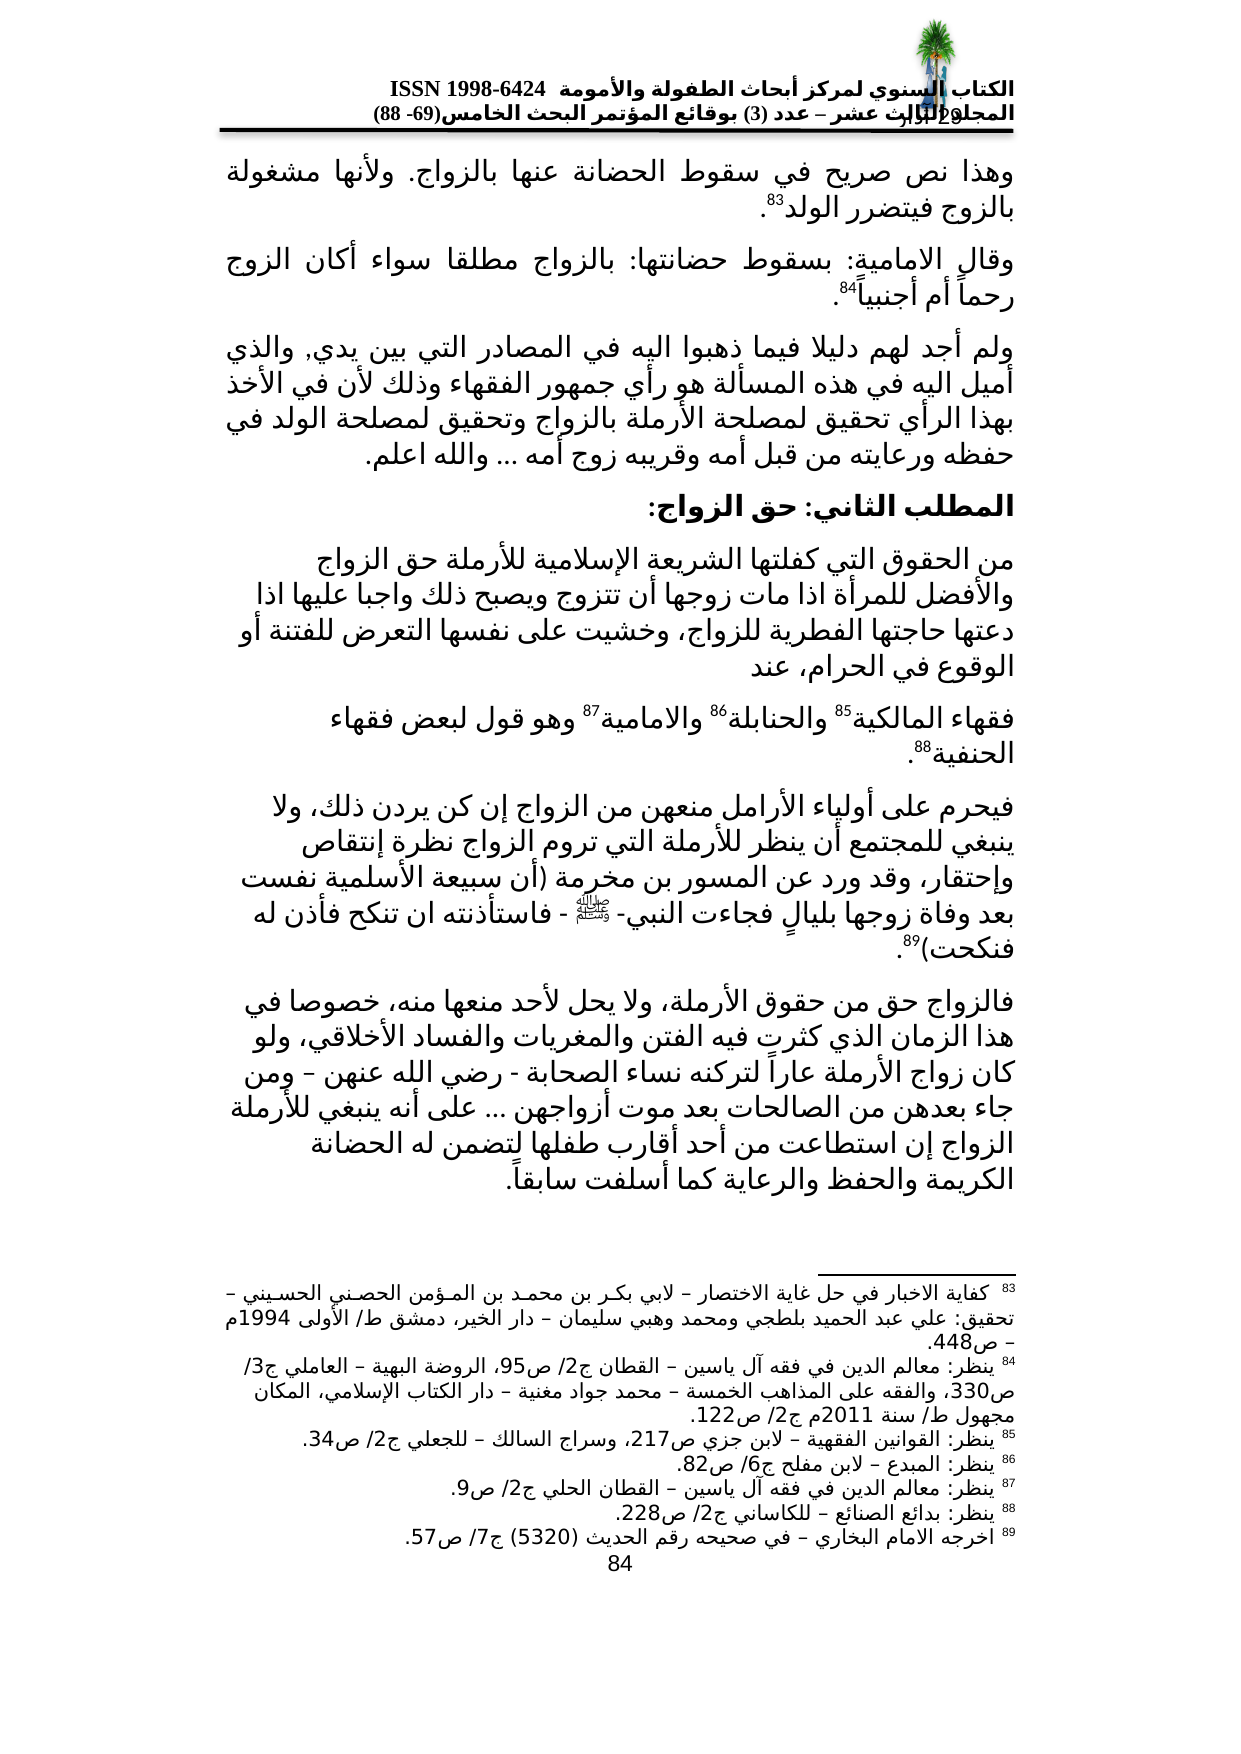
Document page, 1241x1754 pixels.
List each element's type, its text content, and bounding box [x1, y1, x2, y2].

text وهذا نص صريح في سقوط الحضانة عنها بالزواج. ولأنها مشغولة بالزوج فيتضرر الولد. [225, 153, 1015, 225]
text وقال الامامية: بسقوط حضانتها: بالزواج مطلقا سواء أكان الزوج رحماً أم أجنبياً. [225, 241, 1015, 313]
text فالزواج حق من حقوق الأرملة، ولا يحل لأحد منعها منه، خصوصا في هذا الزمان الذي كثرت فيه الفتن والمغريات والفساد الأخلاقي، ولو كان زواج الأرملة عاراً لتركنه نساء الصحابة - رضي الله عنهن – ومن جاء بعدهن من الصالحات بعد موت أزواجهن ... على أنه ينبغي للأرملة الزواج إن استطاعت من أحد أقارب طفلها لتضمن له الحضانة الكريمة والحفظ والرعاية كما أسلفت سابقاً. [225, 983, 1015, 1196]
text فقهاء المالكية والحنابلة والامامية وهو قول لبعض فقهاء الحنفية. [225, 700, 1015, 771]
text ولم أجد لهم دليلا فيما ذهبوا اليه في المصادر التي بين يدي, والذي أميل اليه في هذه المسألة هو رأي جمهور الفقهاء وذلك لأن في الأخذ بهذا الرأي تحقيق لمصلحة الأرملة بالزواج وتحقيق لمصلحة الولد في حفظه ورعايته من قبل أمه وقريبه زوج أمه ... والله اعلم. [225, 329, 1015, 472]
text من الحقوق التي كفلتها الشريعة الإسلامية للأرملة حق الزواج والأفضل للمرأة اذا مات زوجها أن تتزوج ويصبح ذلك واجبا عليها اذا دعتها حاجتها الفطرية للزواج، وخشيت على نفسها التعرض للفتنة أو الوقوع في الحرام، عند [225, 541, 1015, 683]
text فيحرم على أولياء الأرامل منعهن من الزواج إن كن يردن ذلك، ولا ينبغي للمجتمع أن ينظر للأرملة التي تروم الزواج نظرة إنتقاص وإحتقار، وقد ورد عن المسور بن مخرمة (أن سبيعة الأسلمية نفست بعد وفاة زوجها بليالٍ فجاءت النبي- ﷺ - فاستأذنته ان تنكح فأذن له فنكحت). [225, 788, 1015, 966]
text المطلب الثاني: حق الزواج: [225, 488, 1015, 524]
picture [880, 5, 989, 121]
